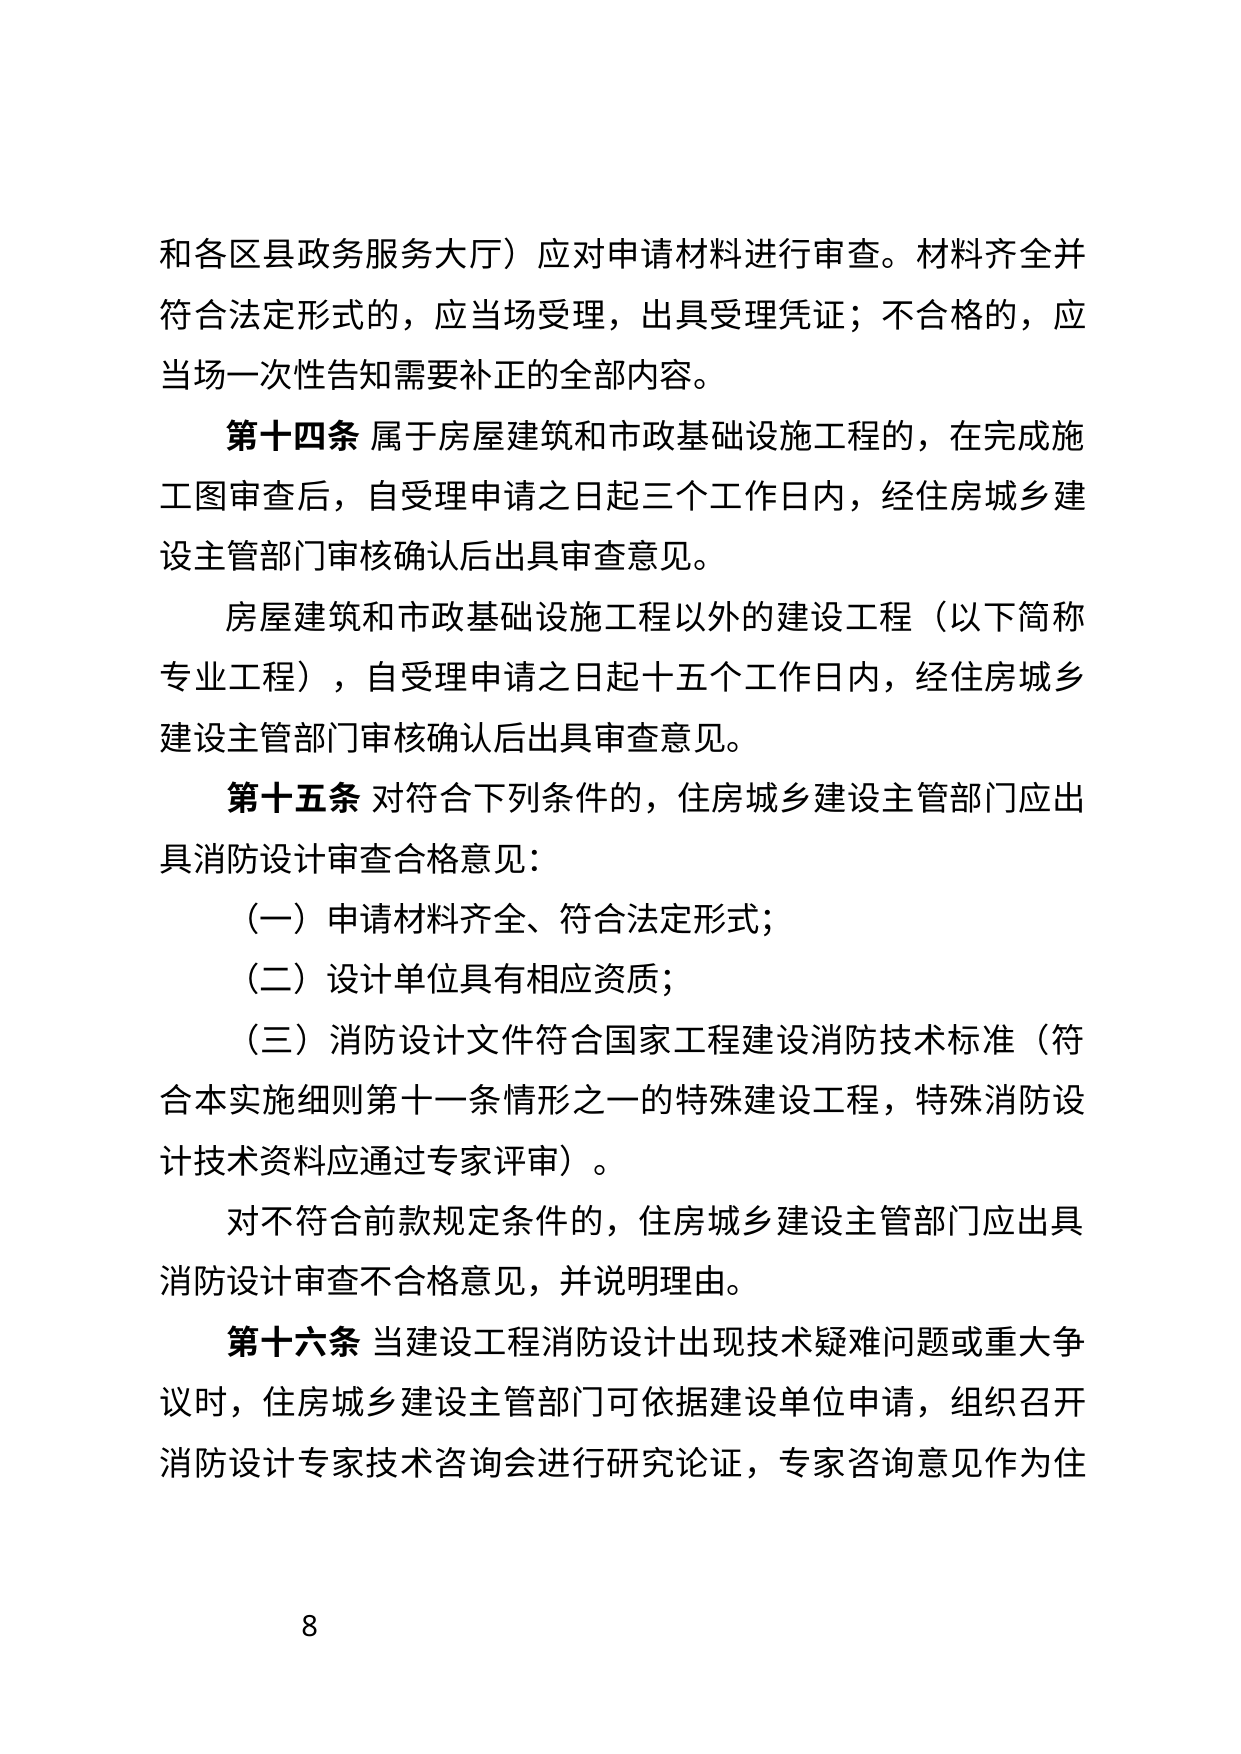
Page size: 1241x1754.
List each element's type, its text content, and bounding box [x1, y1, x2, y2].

text （二）设计单位具有相应资质； [159, 943, 1087, 1004]
text （一）申请材料齐全、符合法定形式； [159, 883, 1087, 943]
text 第十四条 属于房屋建筑和市政基础设施工程的，在完成施工图审查后，自受理申请之日起三个工作日内，经住房城乡建设主管部门审核确认后出具审查意见。 [159, 400, 1087, 581]
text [159, 218, 1087, 400]
text 对不符合前款规定条件的，住房城乡建设主管部门应出具消防设计审查不合格意见，并说明理由。 [159, 1185, 1087, 1306]
text （三）消防设计文件符合国家工程建设消防技术标准（符合本实施细则第十一条情形之一的特殊建设工程，特殊消防设计技术资料应通过专家评审）。 [159, 1004, 1087, 1185]
text 房屋建筑和市政基础设施工程以外的建设工程（以下简称专业工程），自受理申请之日起十五个工作日内，经住房城乡建设主管部门审核确认后出具审查意见。 [159, 581, 1087, 762]
text 第十五条 对符合下列条件的，住房城乡建设主管部门应出具消防设计审查合格意见： [159, 762, 1087, 883]
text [159, 1306, 1087, 1487]
